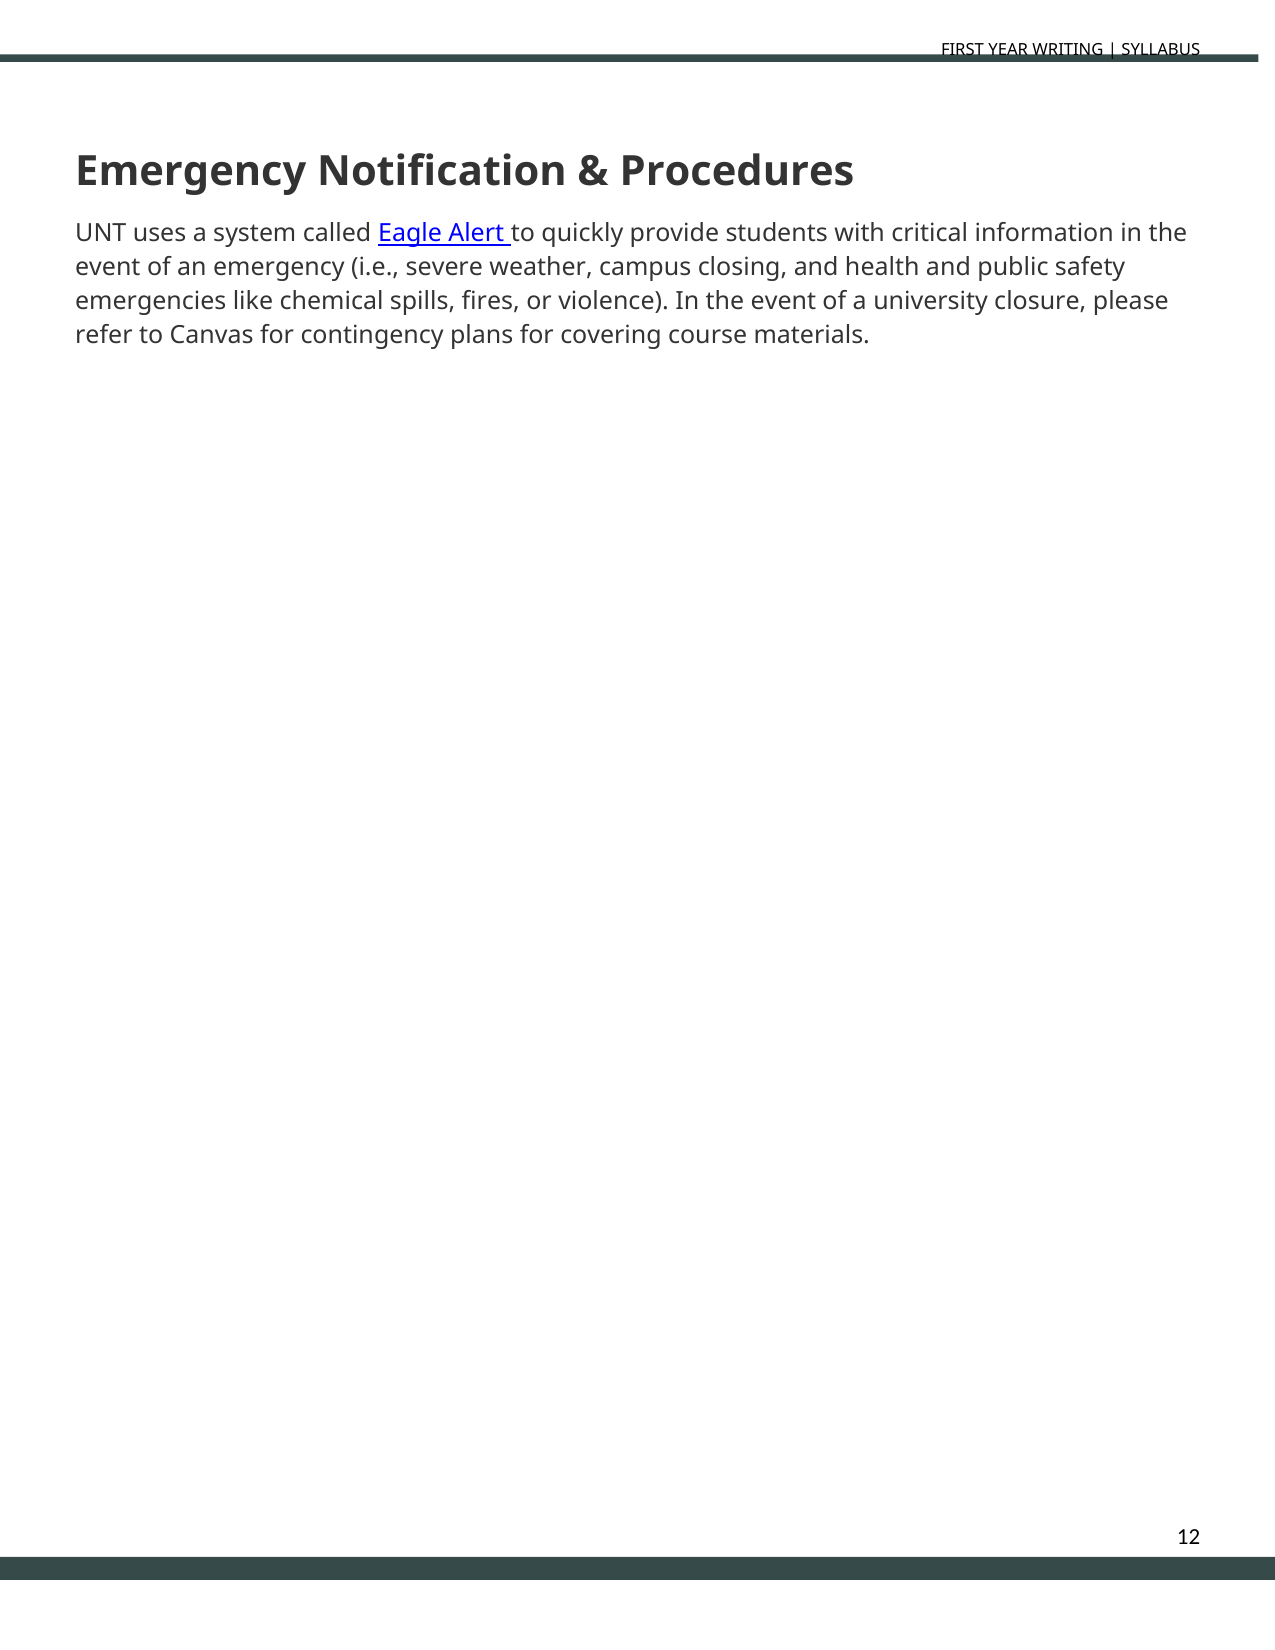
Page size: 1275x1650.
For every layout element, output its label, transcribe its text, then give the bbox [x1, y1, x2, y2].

text UNT uses a system called Eagle Alert to quickly provide students with critical information in the event of an emergency (i.e., severe weather, campus closing, and health and public safety emergencies like chemical spills, fires, or violence). In the event of a university closure, please refer to Canvas for contingency plans for covering course materials. [75, 215, 1200, 351]
subtitle Emergency Notification & Procedures [75, 140, 1200, 197]
